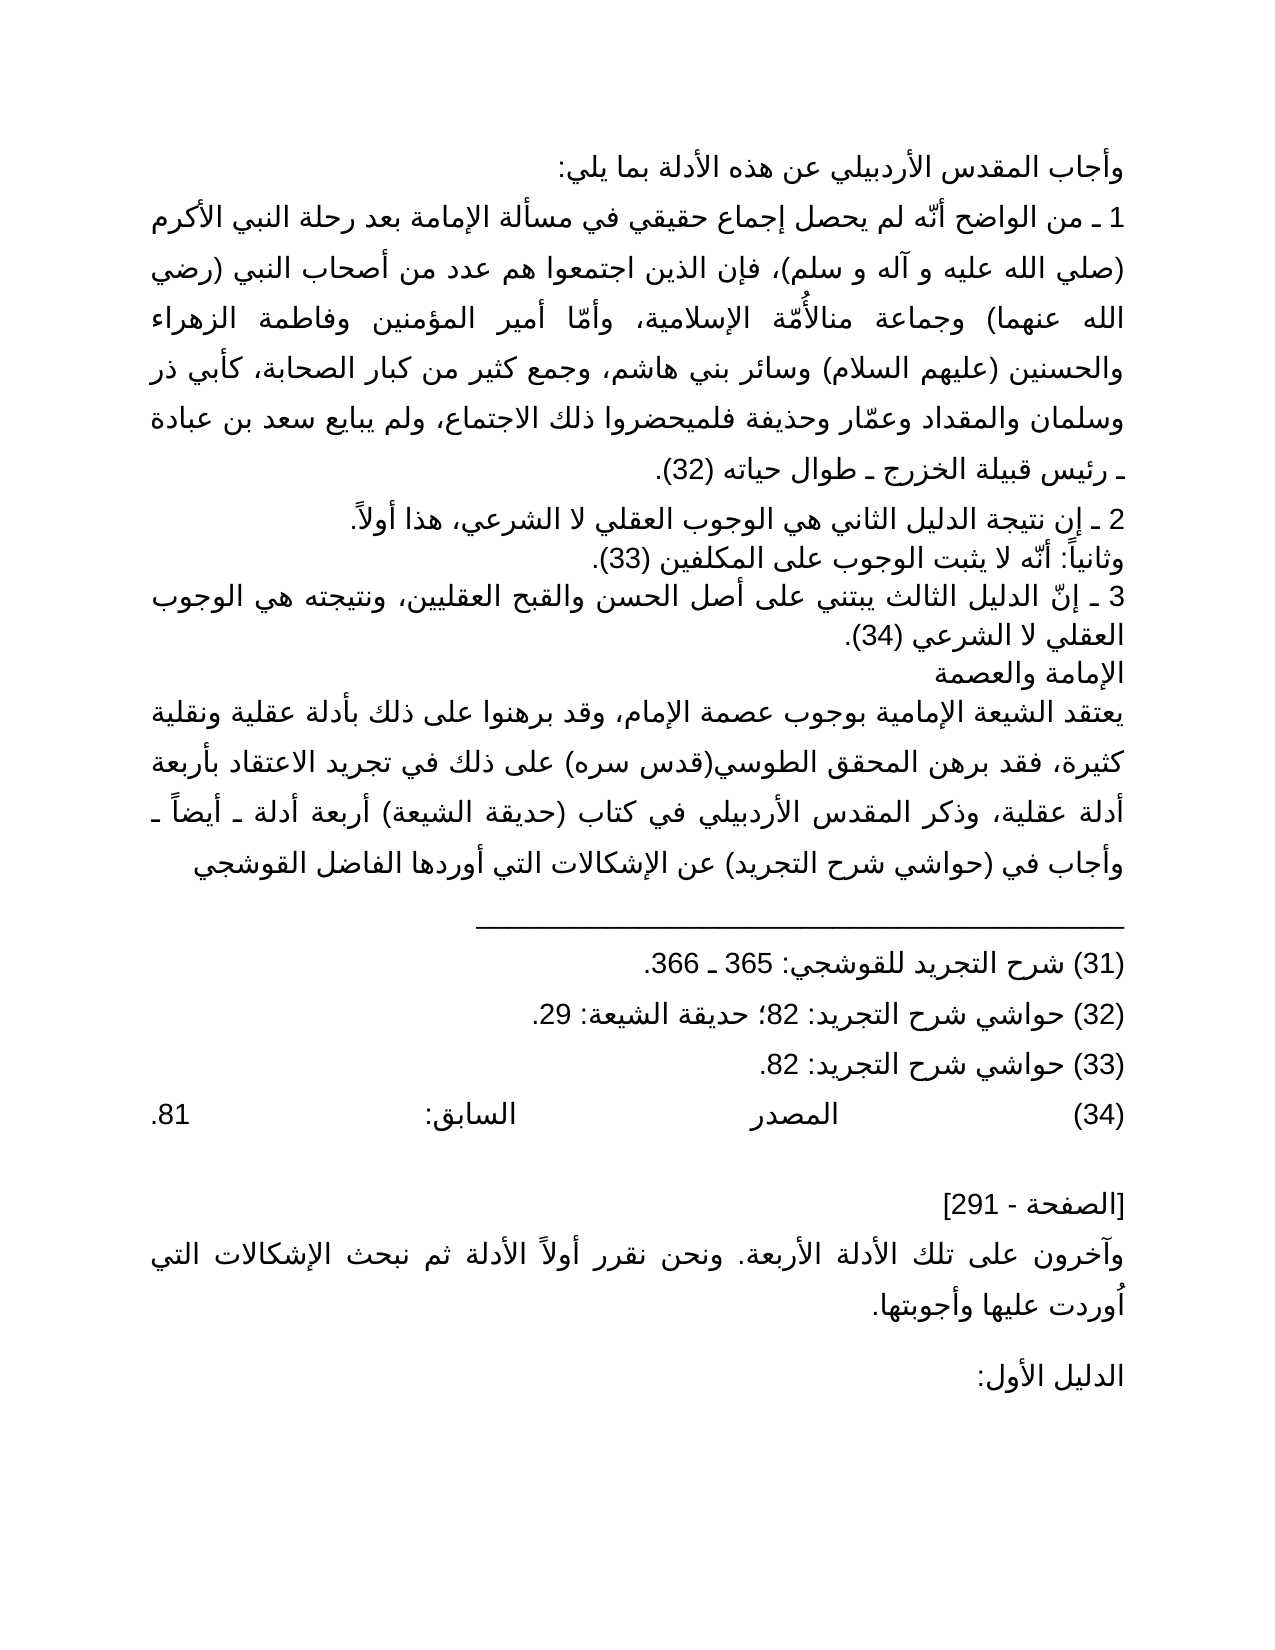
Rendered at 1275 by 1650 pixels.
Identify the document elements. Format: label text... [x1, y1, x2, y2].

text وثانياً: أنّه لا يثبت الوجوب على المكلفين (33). [150, 541, 1125, 574]
text (34) المصدر السابق: 81. [150, 1097, 1125, 1173]
text (32) حواشي شرح التجريد: 82؛ حديقة الشيعة: 29. [150, 997, 1125, 1030]
text وآخرون على تلك الأدلة الأربعة. ونحن نقرر أولاً الأدلة ثم نبحث الإشكالات التي اُوردت عليها وأجوبتها. [150, 1237, 1125, 1321]
text 1 ـ من الواضح أنّه لم يحصل إجماع حقيقي في مسألة الإمامة بعد رحلة النبي الأكرم (صلي الله عليه و آله و سلم)، فإن الذين اجتمعوا هم عدد من أصحاب النبي (رضي الله عنهما) وجماعة منالأُمّة الإسلامية، وأمّا أمير المؤمنين وفاطمة الزهراء والحسنين (عليهم السلام) وسائر بني هاشم، وجمع كثير من كبار الصحابة، كأبي ذر وسلمان والمقداد وعمّار وحذيفة فلميحضروا ذلك الاجتماع، ولم يبايع سعد بن عبادة ـ رئيس قبيلة الخزرج ـ طوال حياته (32). [150, 200, 1125, 485]
text الدليل الأول: [150, 1359, 1125, 1392]
text 2 ـ إن نتيجة الدليل الثاني هي الوجوب العقلي لا الشرعي، هذا أولاً. [150, 502, 1125, 536]
text (31) شرح التجريد للقوشجي: 365 ـ 366. [150, 946, 1125, 980]
text [الصفحة - 291] [150, 1187, 1125, 1220]
text يعتقد الشيعة الإمامية بوجوب عصمة الإمام، وقد برهنوا على ذلك بأدلة عقلية ونقلية كثيرة، فقد برهن المحقق الطوسي(قدس سره) على ذلك في تجريد الاعتقاد بأربعة أدلة عقلية، وذكر المقدس الأردبيلي في كتاب (حديقة الشيعة) أربعة أدلة ـ أيضاً ـ وأجاب في (حواشي شرح التجريد) عن الإشكالات التي أوردها الفاضل القوشجي [150, 695, 1125, 879]
text ________________________________________ [150, 896, 1125, 930]
text وأجاب المقدس الأردبيلي عن هذه الأدلة بما يلي: [150, 150, 1125, 183]
text 3 ـ إنّ الدليل الثالث يبتني على أصل الحسن والقبح العقليين، ونتيجته هي الوجوب العقلي لا الشرعي (34). [150, 579, 1125, 651]
text (33) حواشي شرح التجريد: 82. [150, 1047, 1125, 1081]
text الإمامة والعصمة [150, 656, 1125, 690]
